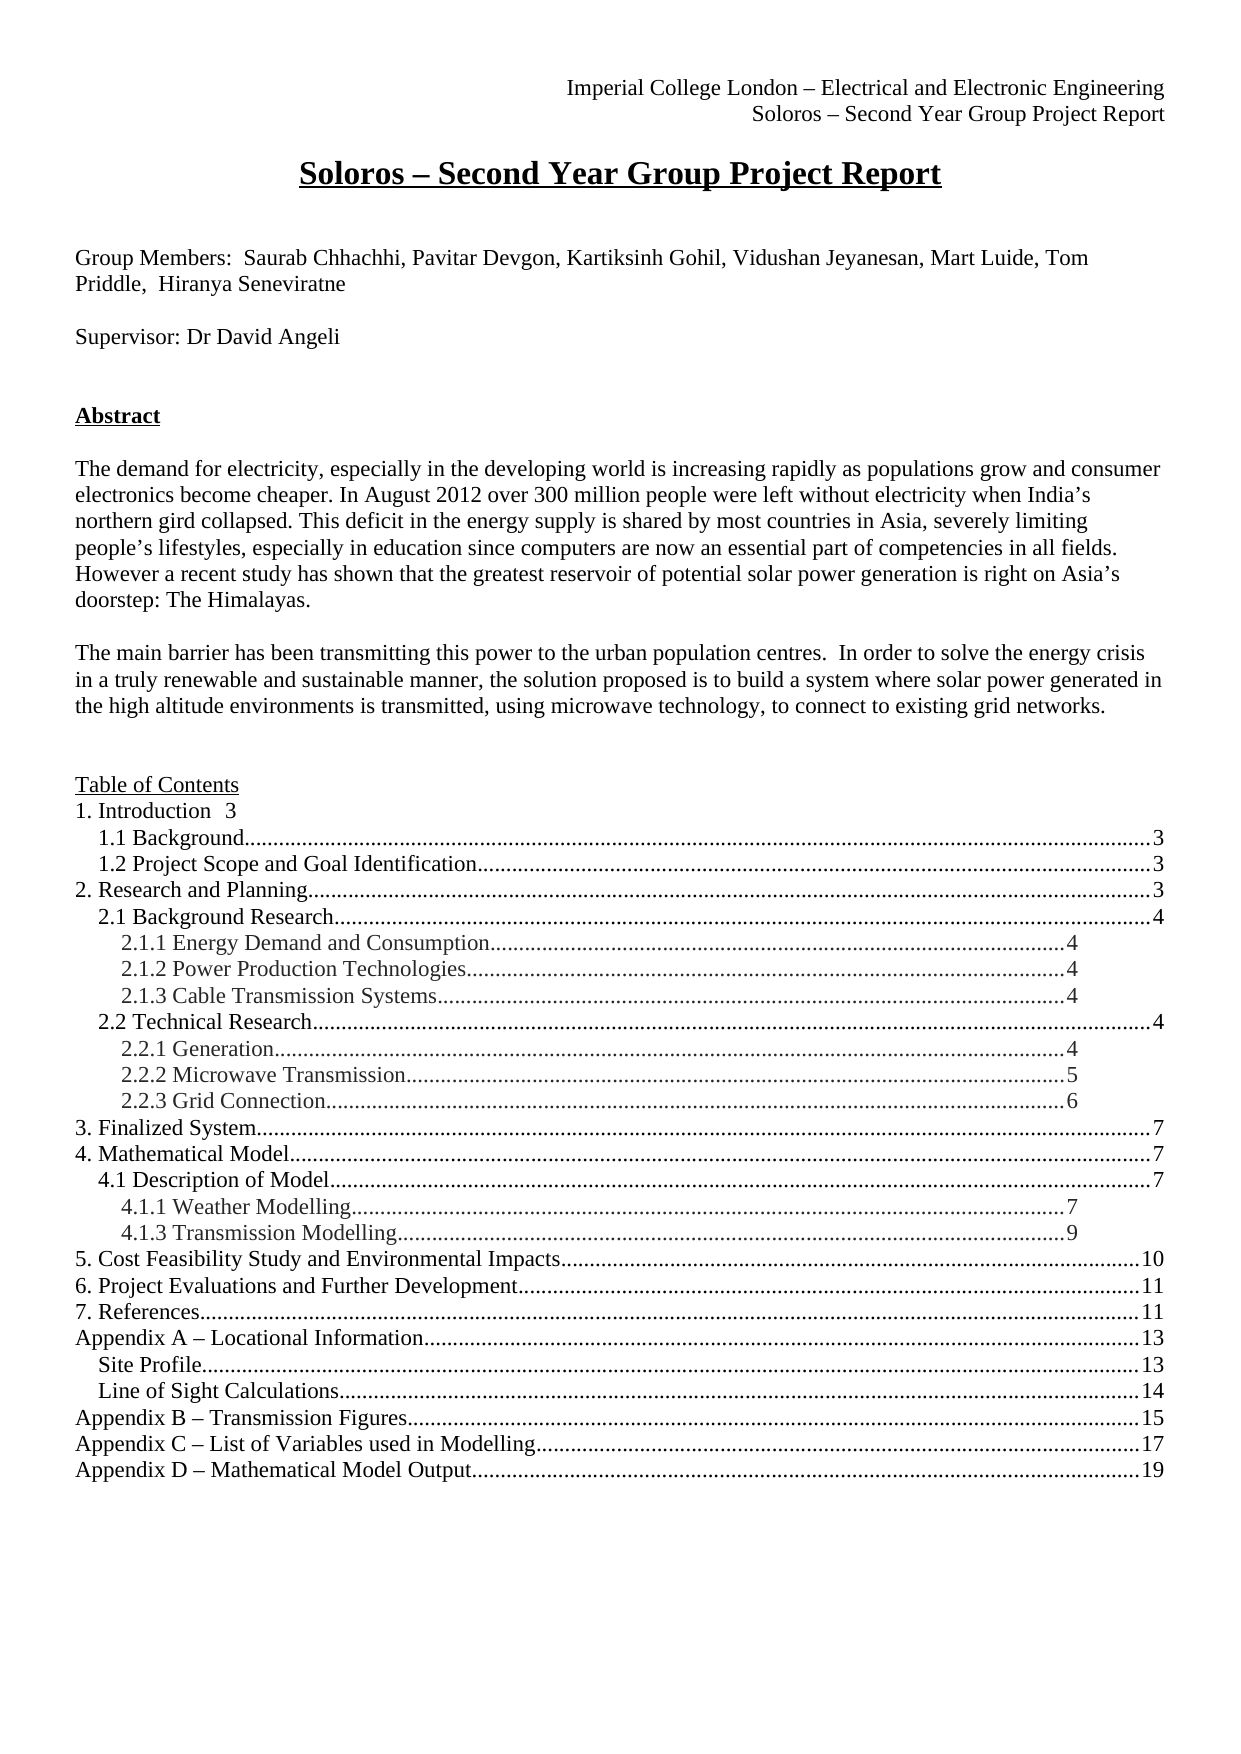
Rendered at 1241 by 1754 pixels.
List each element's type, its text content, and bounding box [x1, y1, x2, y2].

text Soloros – Second Year Group Project Report [75, 153, 1165, 191]
text Abstract [75, 402, 1165, 428]
text Supervisor: Dr David Angeli [75, 323, 1165, 349]
text The demand for electricity, especially in the developing world is increasing rapidly as populations grow and consumer electronics become cheaper. In August 2012 over 300 million people were left without electricity when India’s northern gird collapsed. This deficit in the energy supply is shared by most countries in Asia, severely limiting people’s lifestyles, especially in education since computers are now an essential part of competencies in all fields. However a recent study has shown that the greatest reservoir of potential solar power generation is right on Asia’s doorstep: The Himalayas. [75, 455, 1165, 613]
text Group Members: Saurab Chhachhi, Pavitar Devgon, Kartiksinh Gohil, Vidushan Jeyanesan, Mart Luide, Tom Priddle, Hiranya Seneviratne [75, 244, 1165, 297]
text The main barrier has been transmitting this power to the urban population centres. In order to solve the energy crisis in a truly renewable and sustainable manner, the solution proposed is to build a system where solar power generated in the high altitude environments is transmitted, using microwave technology, to connect to existing grid networks. [75, 639, 1165, 718]
